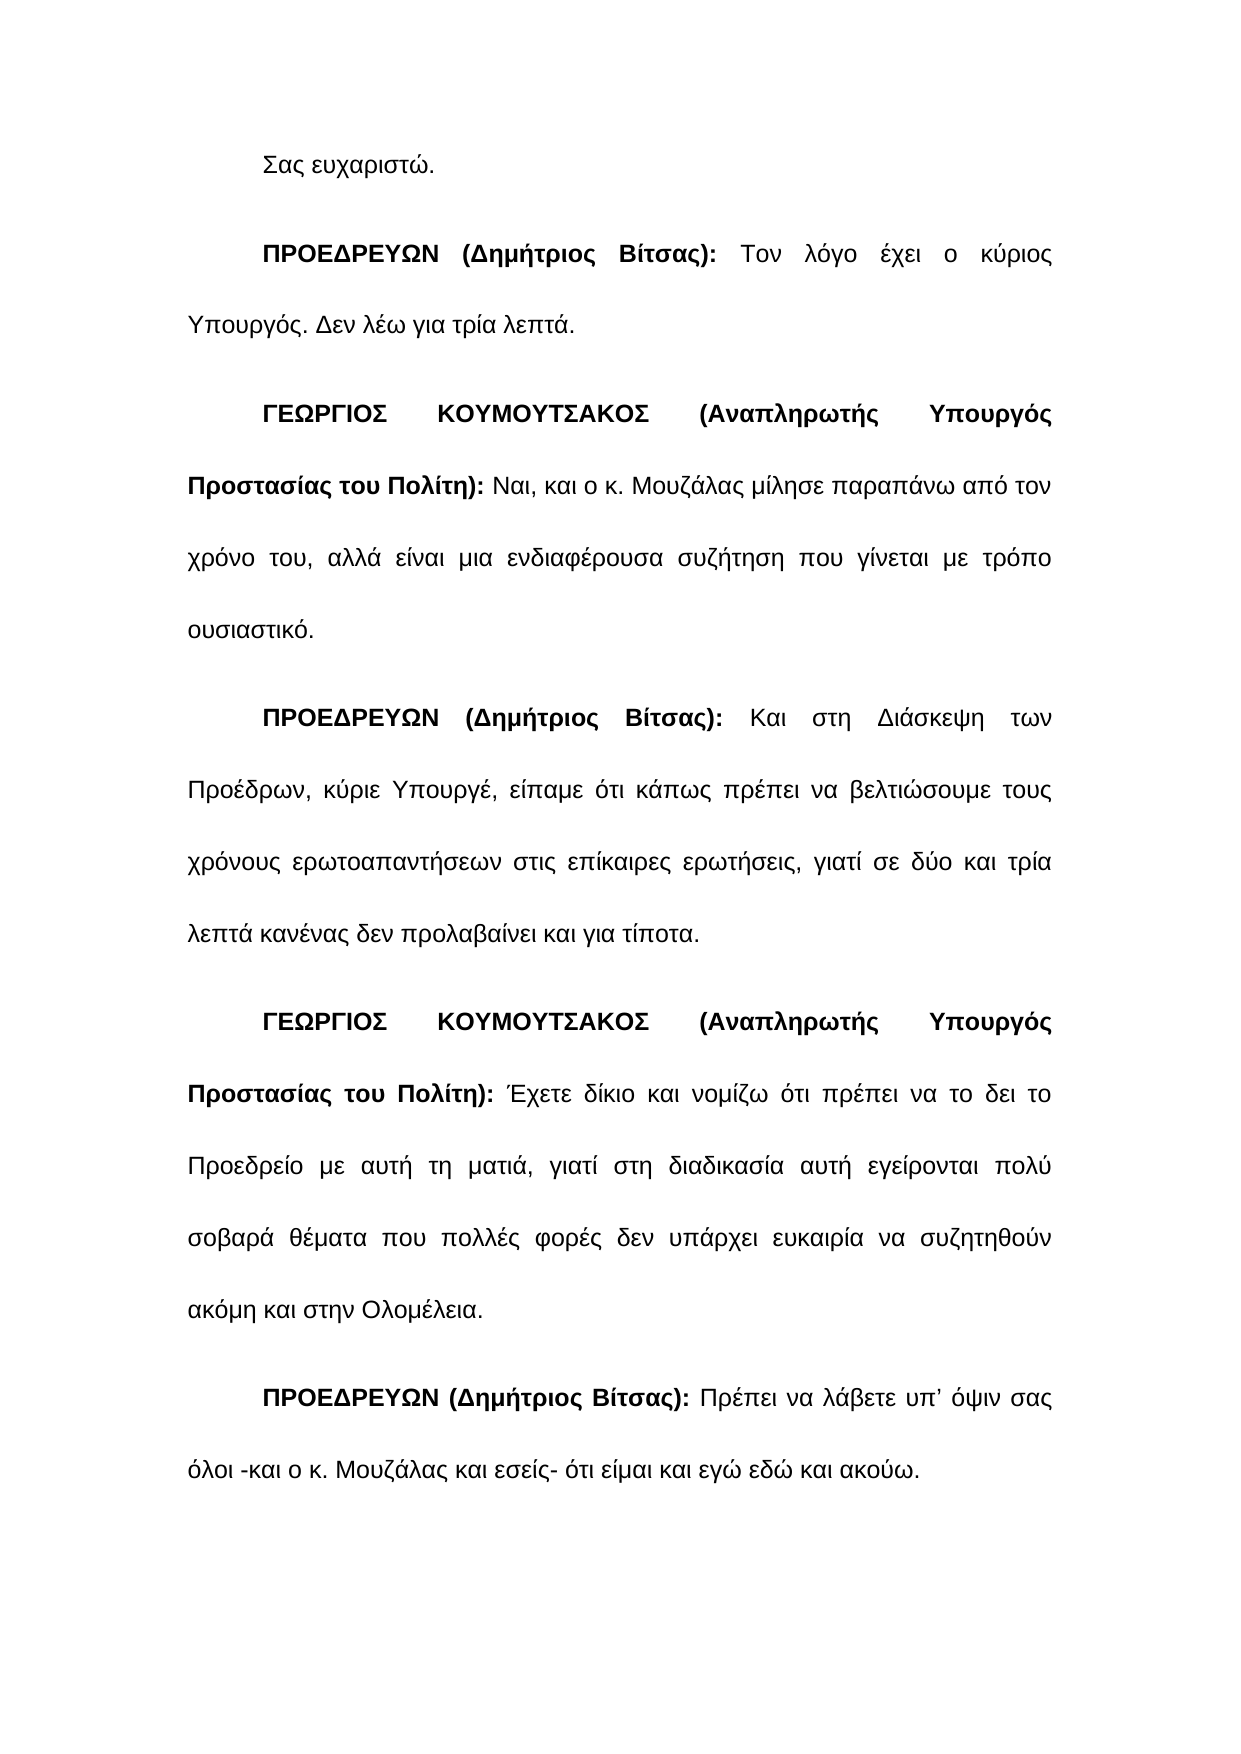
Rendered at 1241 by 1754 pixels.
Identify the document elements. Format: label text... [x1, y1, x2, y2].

text Σας ευχαριστώ. [187, 150, 1053, 179]
text ΓΕΩΡΓΙΟΣ ΚΟΥΜΟΥΤΣΑΚΟΣ (Αναπληρωτής Υπουργός Προστασίας του Πολίτη): Έχετε δίκιο και νομίζω ότι πρέπει να το δει το Προεδρείο με αυτή τη ματιά, γιατί στη διαδικασία αυτή εγείρονται πολύ σοβαρά θέματα που πολλές φορές δεν υπάρχει ευκαιρία να συζητηθούν ακόμη και στην Ολομέλεια. [187, 1007, 1053, 1323]
text ΠΡΟΕΔΡΕΥΩΝ (Δημήτριος Βίτσας): Και στη Διάσκεψη των Προέδρων, κύριε Υπουργέ, είπαμε ότι κάπως πρέπει να βελτιώσουμε τους χρόνους ερωτοαπαντήσεων στις επίκαιρες ερωτήσεις, γιατί σε δύο και τρία λεπτά κανένας δεν προλαβαίνει και για τίποτα. [187, 703, 1053, 947]
text ΓΕΩΡΓΙΟΣ ΚΟΥΜΟΥΤΣΑΚΟΣ (Αναπληρωτής Υπουργός Προστασίας του Πολίτη): Ναι, και ο κ. Μουζάλας μίλησε παραπάνω από τον χρόνο του, αλλά είναι μια ενδιαφέρουσα συζήτηση που γίνεται με τρόπο ουσιαστικό. [187, 399, 1053, 643]
text ΠΡΟΕΔΡΕΥΩΝ (Δημήτριος Βίτσας): Τον λόγο έχει ο κύριος Υπουργός. Δεν λέω για τρία λεπτά. [187, 238, 1053, 339]
text ΠΡΟΕΔΡΕΥΩΝ (Δημήτριος Βίτσας): Πρέπει να λάβετε υπ’ όψιν σας όλοι -και ο κ. Μουζάλας και εσείς- ότι είμαι και εγώ εδώ και ακούω. [187, 1383, 1053, 1484]
